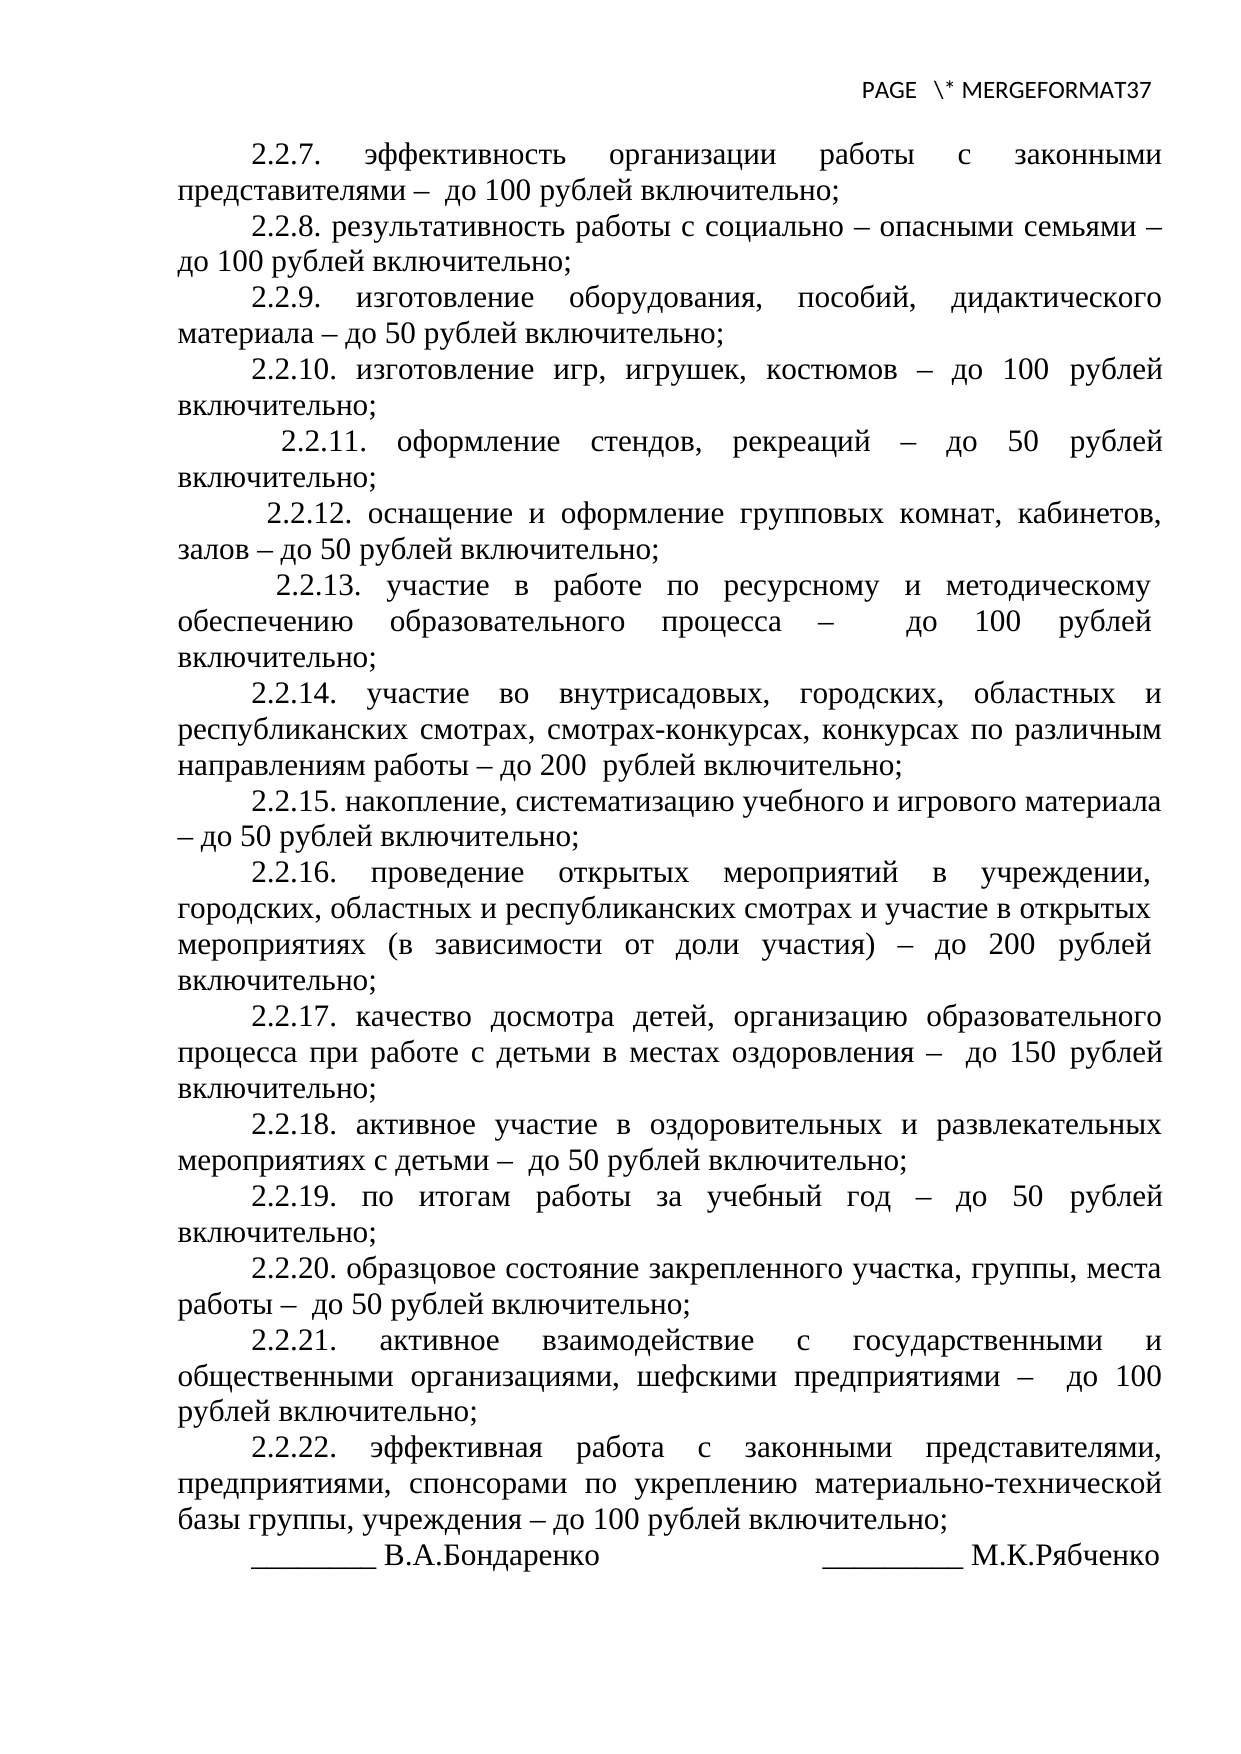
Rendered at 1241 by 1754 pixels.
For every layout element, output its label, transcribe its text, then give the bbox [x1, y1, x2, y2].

text 2.2.20. образцовое состояние закрепленного участка, группы, места работы – до 50 рублей включительно; [177, 1249, 1163, 1321]
text 2.2.14. участие во внутрисадовых, городских, областных и республиканских смотрах, смотрах-конкурсах, конкурсах по различным направлениям работы – до 200 рублей включительно; [177, 674, 1163, 782]
text 2.2.8. результативность работы с социально – опасными семьями – до 100 рублей включительно; [177, 207, 1163, 279]
text 2.2.13. участие в работе по ресурсному и методическому обеспечению образовательного процесса – до 100 рублей включительно; [177, 566, 1152, 674]
text 2.2.16. проведение открытых мероприятий в учреждении, городских, областных и республиканских смотрах и участие в открытых мероприятиях (в зависимости от доли участия) – до 200 рублей включительно; [177, 854, 1152, 997]
text 2.2.17. качество досмотра детей, организацию образовательного процесса при работе с детьми в местах оздоровления – до 150 рублей включительно; [177, 997, 1163, 1105]
text 2.2.10. изготовление игр, игрушек, костюмов – до 100 рублей включительно; [177, 351, 1163, 422]
text 2.2.22. эффективная работа с законными представителями, предприятиями, спонсорами по укреплению материально-технической базы группы, учреждения – до 100 рублей включительно; [177, 1429, 1163, 1536]
text 2.2.9. изготовление оборудования, пособий, дидактического материала – до 50 рублей включительно; [177, 279, 1163, 351]
text 2.2.11. оформление стендов, рекреаций – до 50 рублей включительно; [177, 422, 1163, 494]
text 2.2.19. по итогам работы за учебный год – до 50 рублей включительно; [177, 1177, 1163, 1249]
text ________ В.А.Бондаренко _________ М.К.Рябченко [177, 1536, 1163, 1572]
text 2.2.21. активное взаимодействие с государственными и общественными организациями, шефскими предприятиями – до 100 рублей включительно; [177, 1321, 1163, 1429]
text 2.2.7. эффективность организации работы с законными представителями – до 100 рублей включительно; [177, 135, 1163, 207]
text 2.2.12. оснащение и оформление групповых комнат, кабинетов, залов – до 50 рублей включительно; [177, 494, 1163, 566]
text 2.2.18. активное участие в оздоровительных и развлекательных мероприятиях с детьми – до 50 рублей включительно; [177, 1105, 1163, 1177]
text 2.2.15. накопление, систематизацию учебного и игрового материала – до 50 рублей включительно; [177, 782, 1163, 854]
